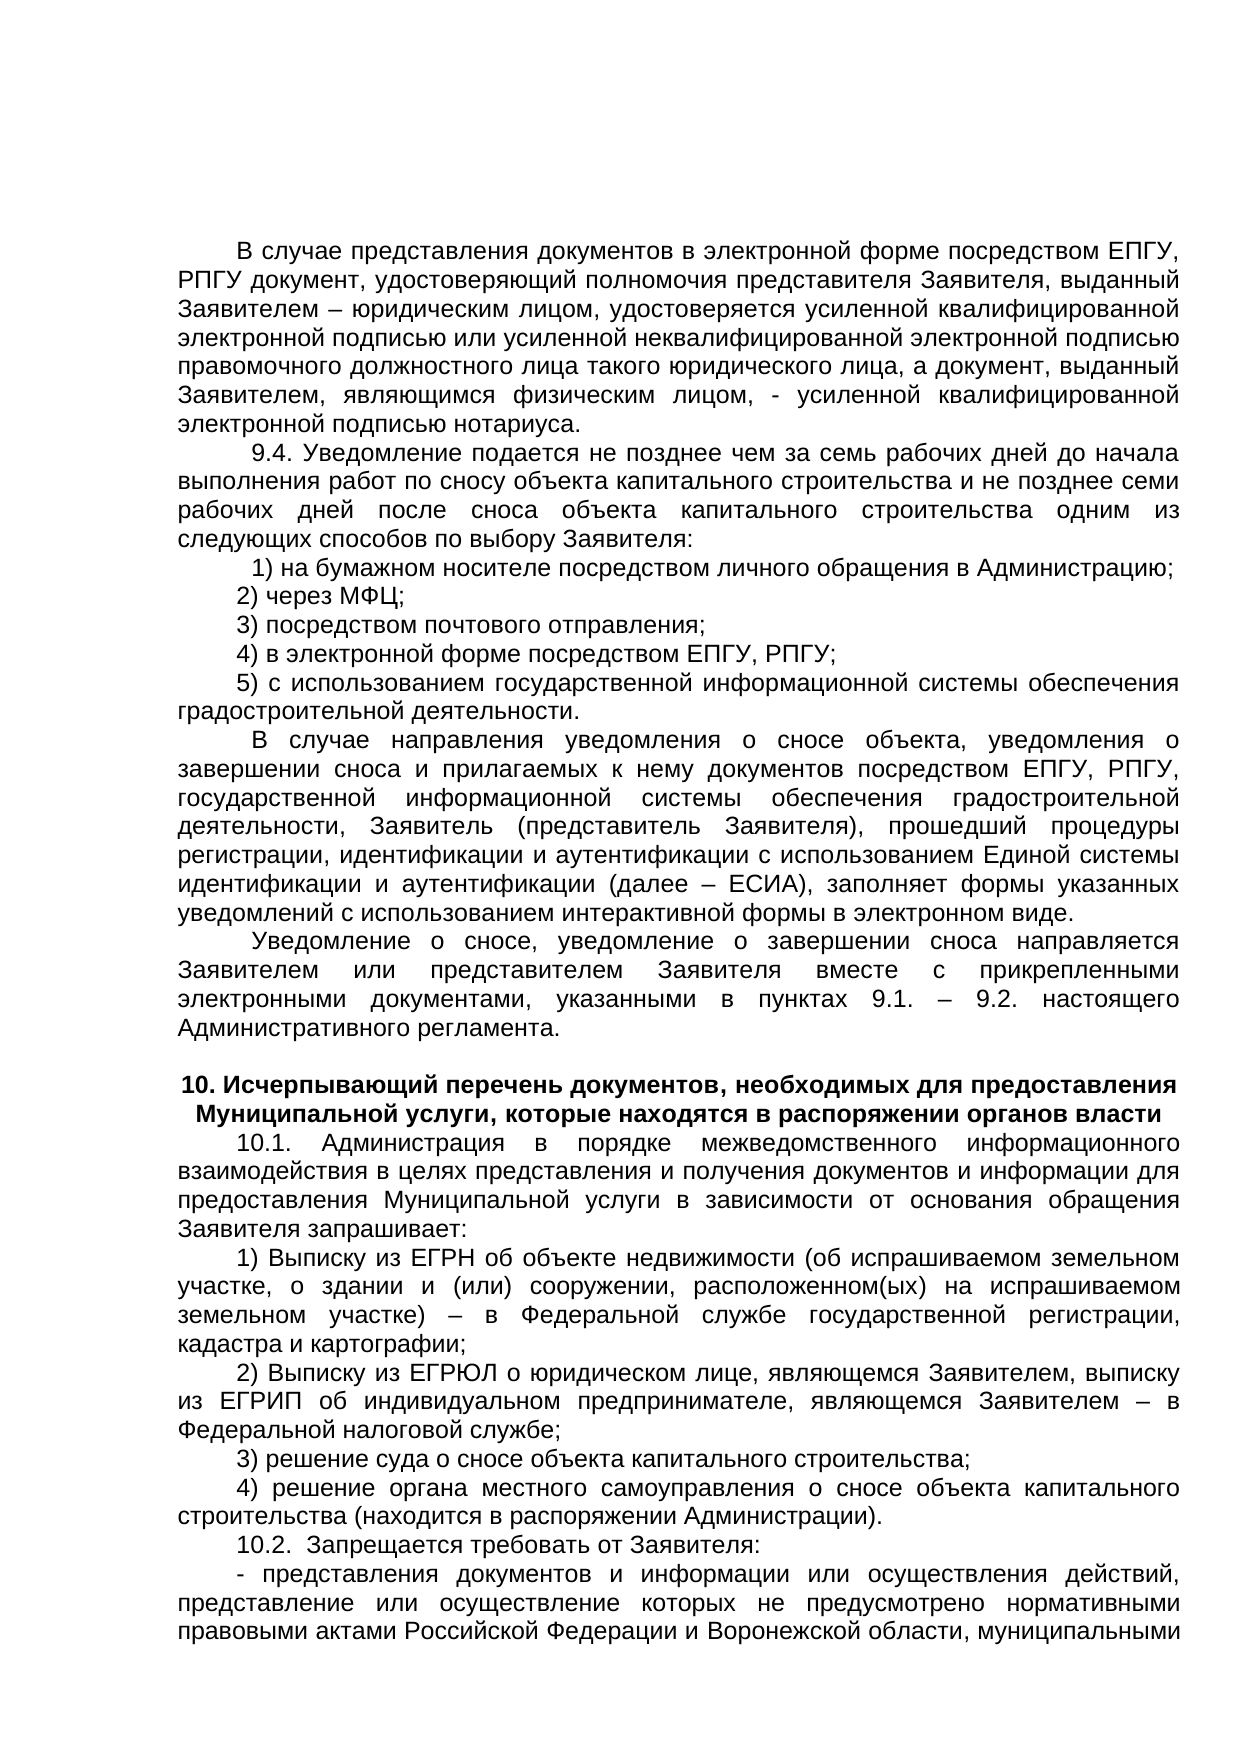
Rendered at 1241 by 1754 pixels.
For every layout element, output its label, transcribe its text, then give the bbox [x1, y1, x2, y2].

text В случае представления документов в электронной форме посредством ЕПГУ, РПГУ документ, удостоверяющий полномочия представителя Заявителя, выданный Заявителем – юридическим лицом, удостоверяется усиленной квалифицированной электронной подписью или усиленной неквалифицированной электронной подписью правомочного должностного лица такого юридического лица, а документ, выданный Заявителем, являющимся физическим лицом, - усиленной квалифицированной электронной подписью нотариуса. [177, 236, 1181, 437]
text 10.1. Администрация в порядке межведомственного информационного взаимодействия в целях представления и получения документов и информации для предоставления Муниципальной услуги в зависимости от основания обращения Заявителя запрашивает: [177, 1127, 1181, 1242]
text 9.4. Уведомление подается не позднее чем за семь рабочих дней до начала выполнения работ по сносу объекта капитального строительства и не позднее семи рабочих дней после сноса объекта капитального строительства одним из следующих способов по выбору Заявителя: [177, 437, 1181, 552]
text 1) на бумажном носителе посредством личного обращения в Администрацию; [177, 552, 1181, 581]
text 3) посредством почтового отправления; [177, 610, 1181, 639]
text 4) в электронной форме посредством ЕПГУ, РПГУ; [177, 639, 1181, 667]
text 2) Выписку из ЕГРЮЛ о юридическом лице, являющемся Заявителем, выписку из ЕГРИП об индивидуальном предпринимателе, являющемся Заявителем – в Федеральной налоговой службе; [177, 1357, 1181, 1444]
text Уведомление о сносе, уведомление о завершении сноса направляется Заявителем или представителем Заявителя вместе с прикрепленными электронными документами, указанными в пунктах 9.1. – 9.2. настоящего Административного регламента. [177, 926, 1181, 1041]
text 2) через МФЦ; [177, 581, 1181, 610]
text 10.2. Запрещается требовать от Заявителя: [177, 1530, 1181, 1559]
text 3) решение суда о сносе объекта капитального строительства; [177, 1444, 1181, 1472]
text 5) с использованием государственной информационной системы обеспечения градостроительной деятельности. [177, 667, 1181, 725]
text 10. Исчерпывающий перечень документов, необходимых для предоставления Муниципальной услуги, которые находятся в распоряжении органов власти [177, 1070, 1181, 1127]
text 1) Выписку из ЕГРН об объекте недвижимости (об испрашиваемом земельном участке, о здании и (или) сооружении, расположенном(ых) на испрашиваемом земельном участке) – в Федеральной службе государственной регистрации, кадастра и картографии; [177, 1242, 1181, 1357]
text 4) решение органа местного самоуправления о сносе объекта капитального строительства (находится в распоряжении Администрации). [177, 1472, 1181, 1530]
text В случае направления уведомления о сносе объекта, уведомления о завершении сноса и прилагаемых к нему документов посредством ЕПГУ, РПГУ, государственной информационной системы обеспечения градостроительной деятельности, Заявитель (представитель Заявителя), прошедший процедуры регистрации, идентификации и аутентификации с использованием Единой системы идентификации и аутентификации (далее – ЕСИА), заполняет формы указанных уведомлений с использованием интерактивной формы в электронном виде. [177, 725, 1181, 926]
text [177, 1559, 1181, 1645]
